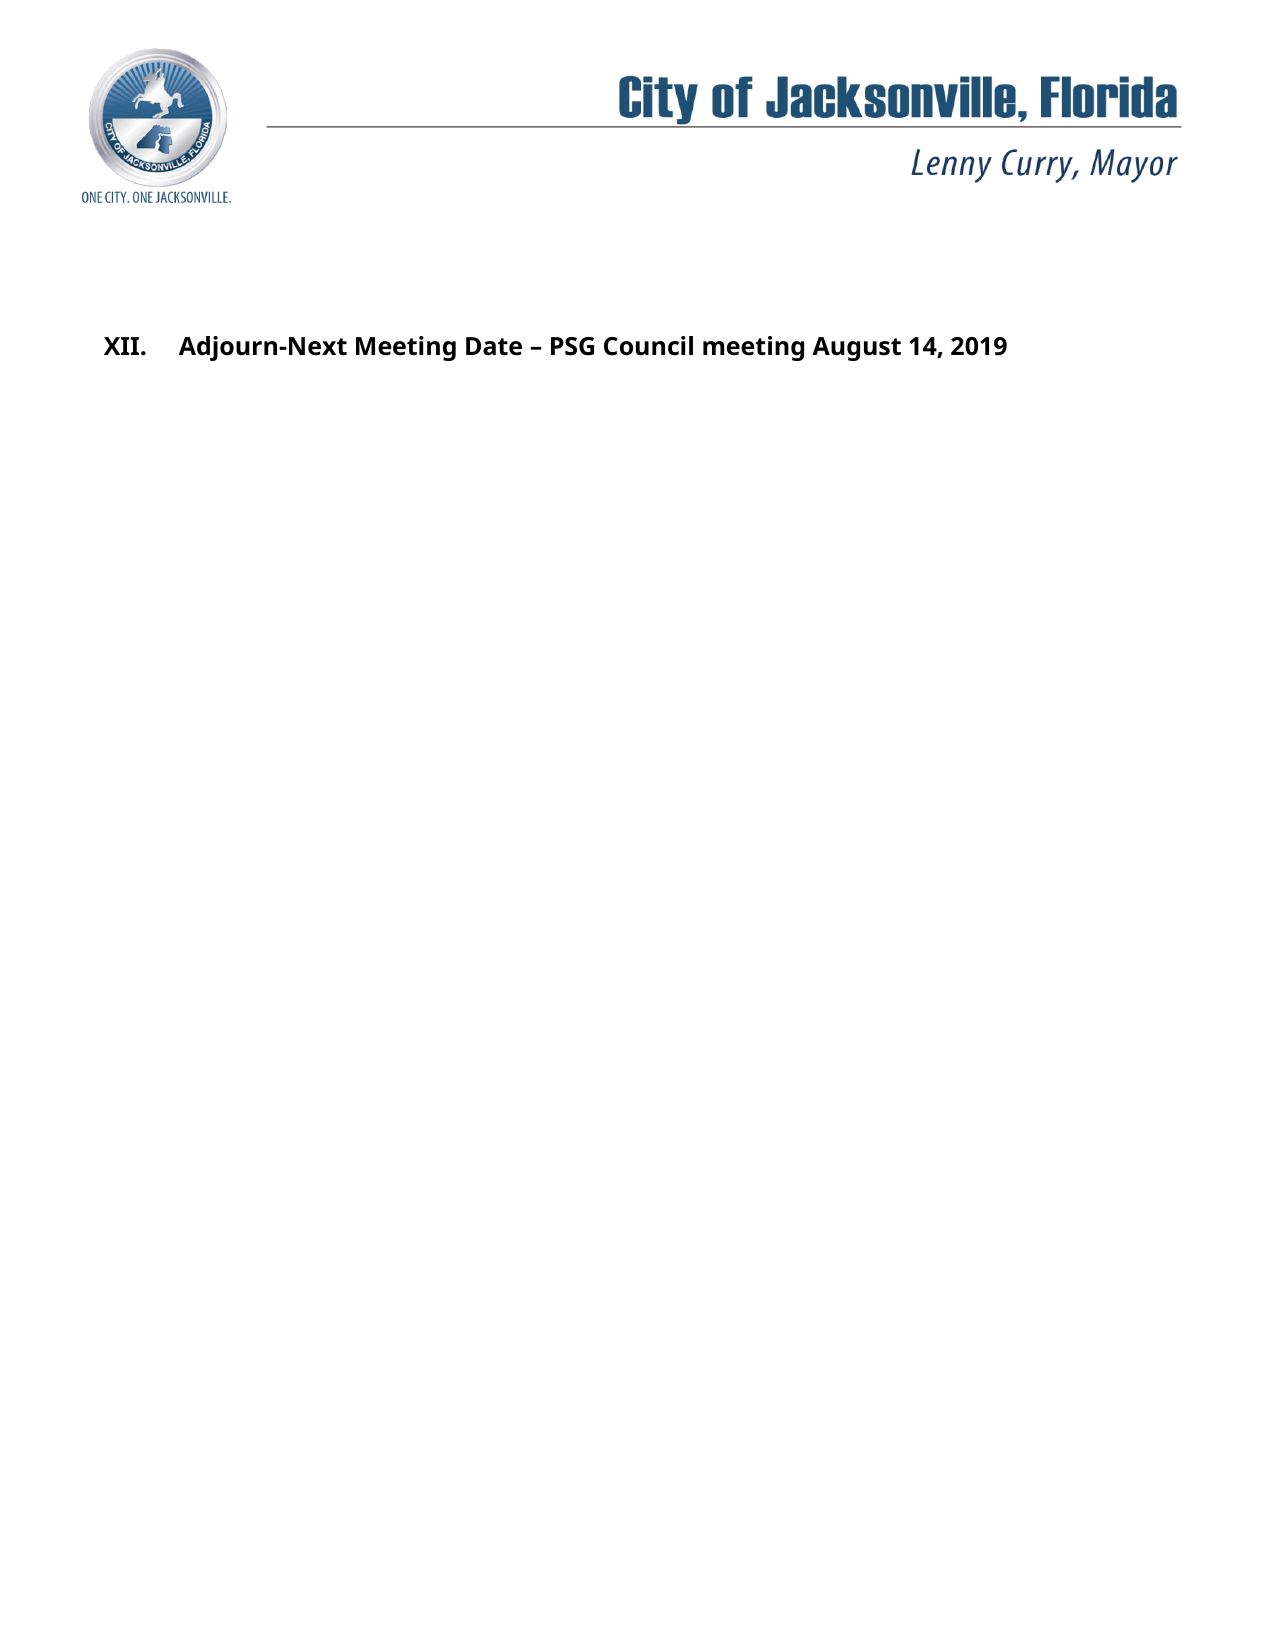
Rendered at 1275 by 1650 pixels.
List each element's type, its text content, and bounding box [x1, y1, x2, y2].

list Adjourn-Next Meeting Date – PSG Council meeting August 14, 2019 [103, 329, 1209, 363]
picture [39, 25, 1273, 217]
